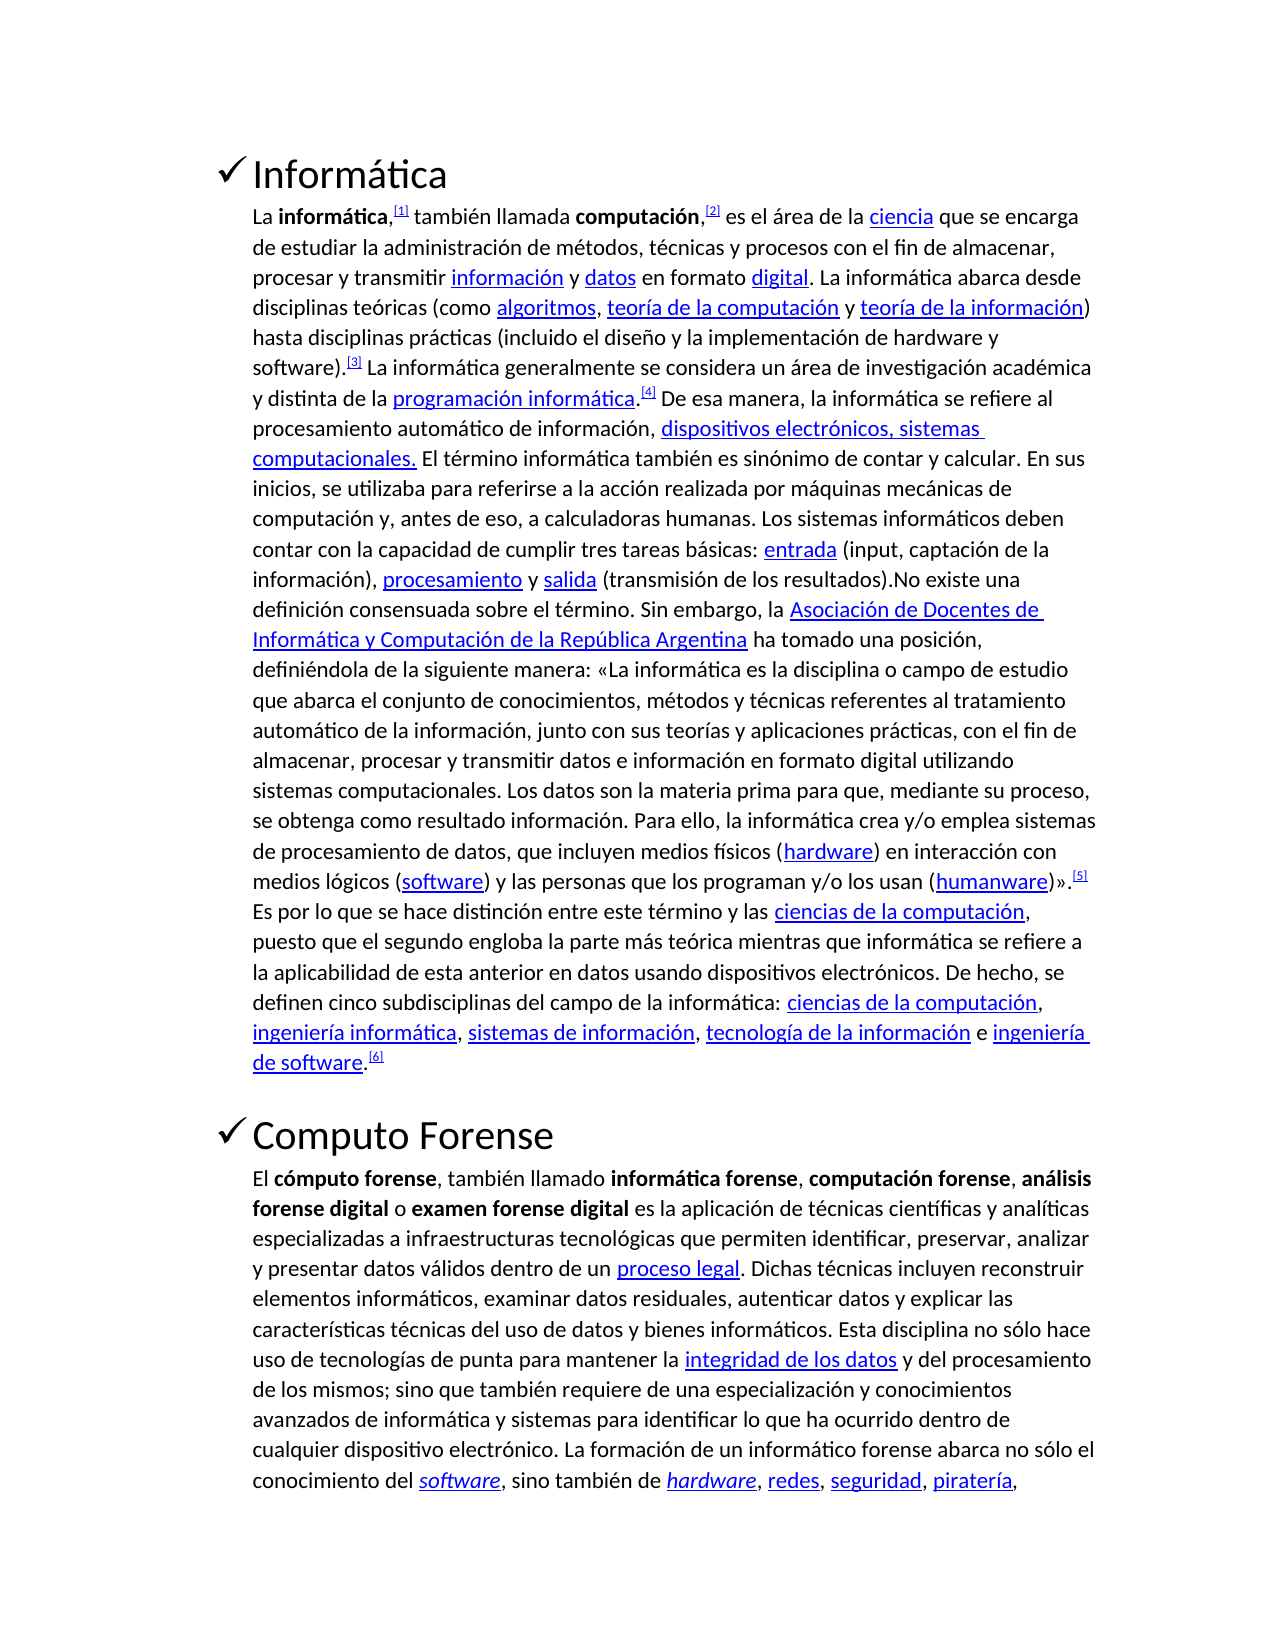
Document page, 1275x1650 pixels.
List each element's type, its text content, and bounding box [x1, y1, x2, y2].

list Informática [215, 148, 1098, 198]
list La informática,[1] también llamada computación,[2] es el área de la ciencia que se encarga de estudiar la administración de métodos, técnicas y procesos con el fin de almacenar, procesar y transmitir información y datos en formato digital. La informática abarca desde disciplinas teóricas (como algoritmos, teoría de la computación y teoría de la información) hasta disciplinas prácticas (incluido el diseño y la implementación de hardware y software).[3] La informática generalmente se considera un área de investigación académica y distinta de la programación informática.[4] De esa manera, la informática se refiere al procesamiento automático de información, dispositivos electrónicos, sistemas computacionales. El término informática también es sinónimo de contar y calcular. En sus inicios, se utilizaba para referirse a la acción realizada por máquinas mecánicas de computación y, antes de eso, a calculadoras humanas. Los sistemas informáticos deben contar con la capacidad de cumplir tres tareas básicas: entrada (input, captación de la información), procesamiento y salida (transmisión de los resultados).No existe una definición consensuada sobre el término. Sin embargo, la Asociación de Docentes de Informática y Computación de la República Argentina ha tomado una posición, definiéndola de la siguiente manera: «La informática es la disciplina o campo de estudio que abarca el conjunto de conocimientos, métodos y técnicas referentes al tratamiento automático de la información, junto con sus teorías y aplicaciones prácticas, con el fin de almacenar, procesar y transmitir datos e información en formato digital utilizando sistemas computacionales. Los datos son la materia prima para que, mediante su proceso, se obtenga como resultado información. Para ello, la informática crea y/o emplea sistemas de procesamiento de datos, que incluyen medios físicos (hardware) en interacción con medios lógicos (software) y las personas que los programan y/o los usan (humanware)».[5] Es por lo que se hace distinción entre este término y las ciencias de la computación, puesto que el segundo engloba la parte más teórica mientras que informática se refiere a la aplicabilidad de esta anterior en datos usando dispositivos electrónicos. De hecho, se definen cinco subdisciplinas del campo de la informática: ciencias de la computación, ingeniería informática, sistemas de información, tecnología de la información e ingeniería de software.[6] [252, 202, 1098, 1076]
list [252, 1164, 1098, 1494]
list Computo Forense [215, 1109, 1098, 1159]
